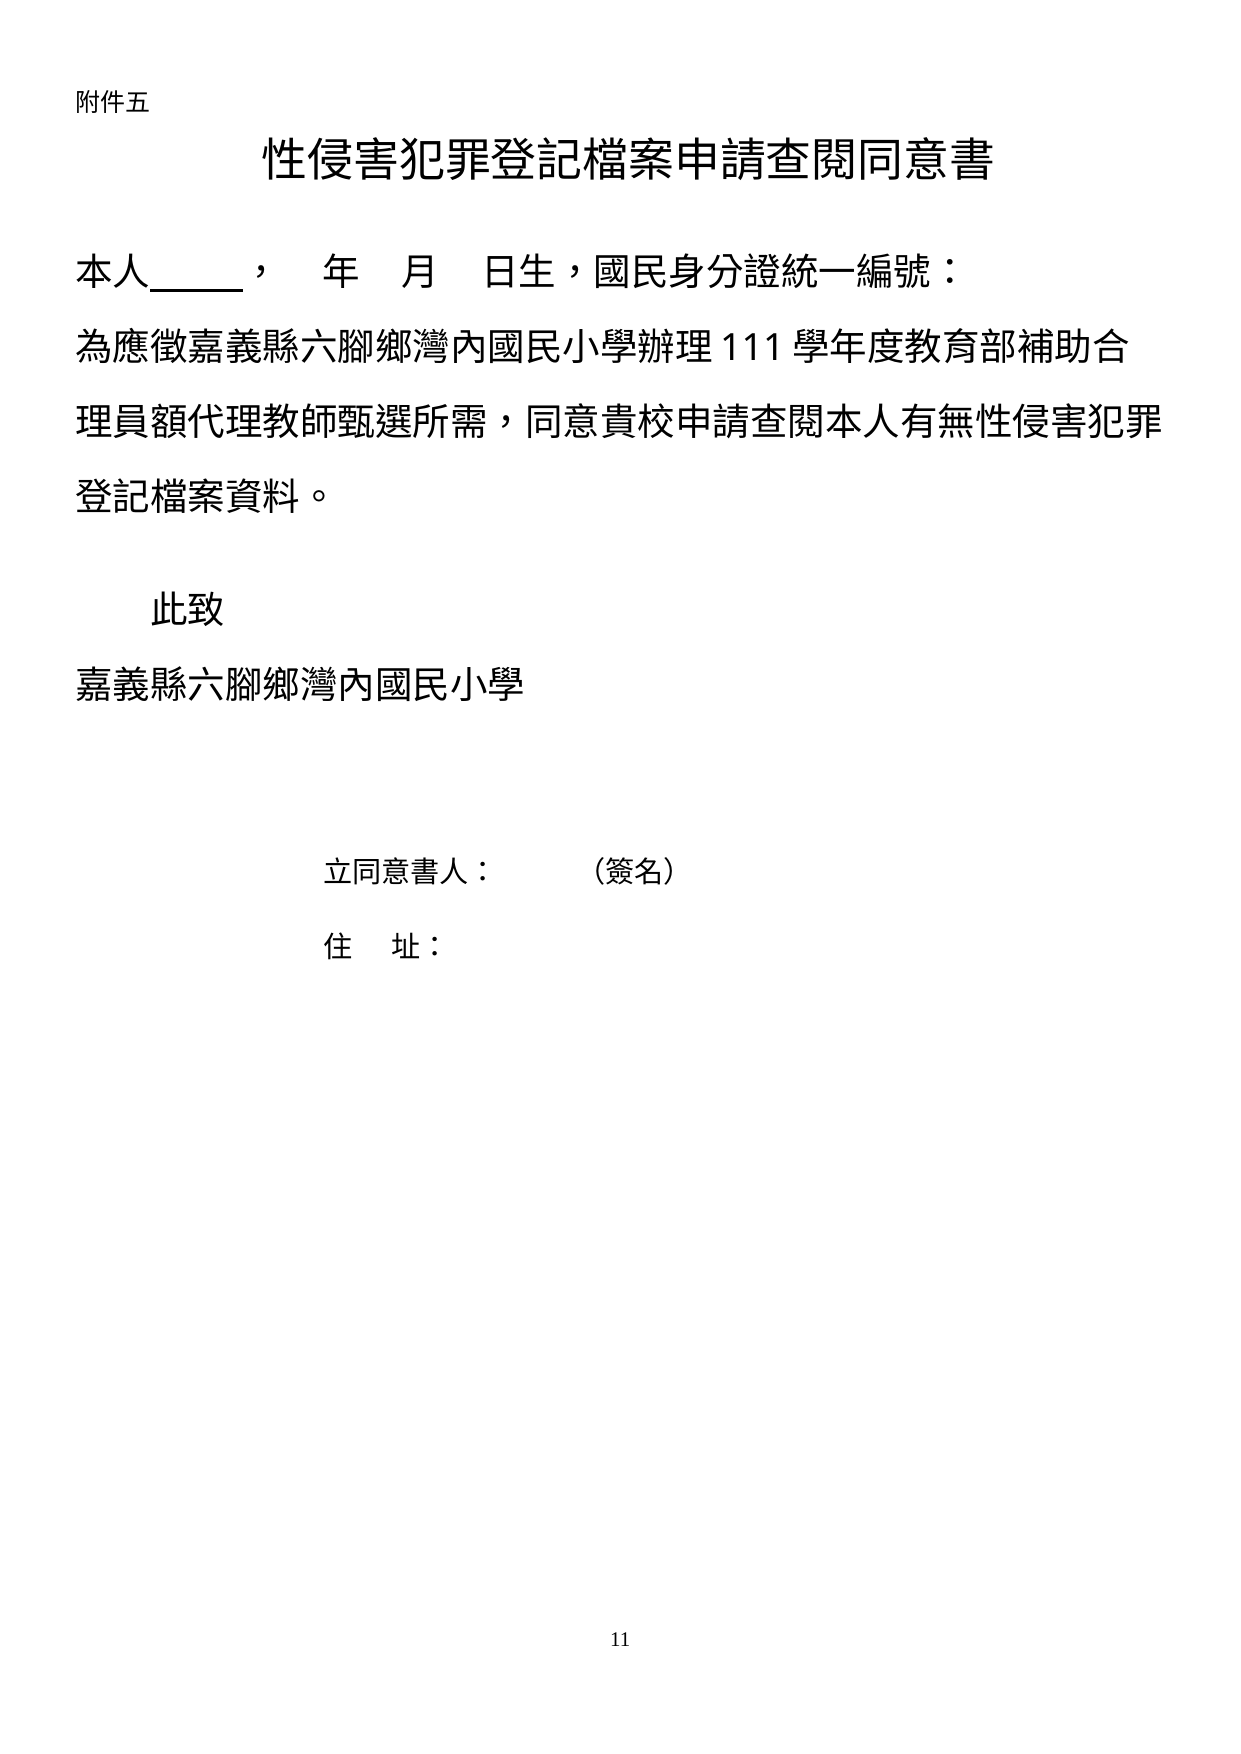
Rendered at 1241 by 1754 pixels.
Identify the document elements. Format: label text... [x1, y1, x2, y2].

text 性侵害犯罪登記檔案申請查閱同意書 [75, 119, 1181, 194]
text 立同意書人： （簽名） [75, 832, 1165, 907]
text 嘉義縣六腳鄉灣內國民小學 [75, 644, 1165, 719]
text 附件五 [75, 82, 1181, 119]
text 此致 [75, 569, 1165, 644]
text 本人 ， 年 月 日生，國民身分證統一編號： 為應徵嘉義縣六腳鄉灣內國民小學辦理111學年度教育部補助合理員額代理教師甄選所需，同意貴校申請查閱本人有無性侵害犯罪登記檔案資料。 [75, 232, 1165, 532]
text 住 址： [75, 907, 1165, 982]
